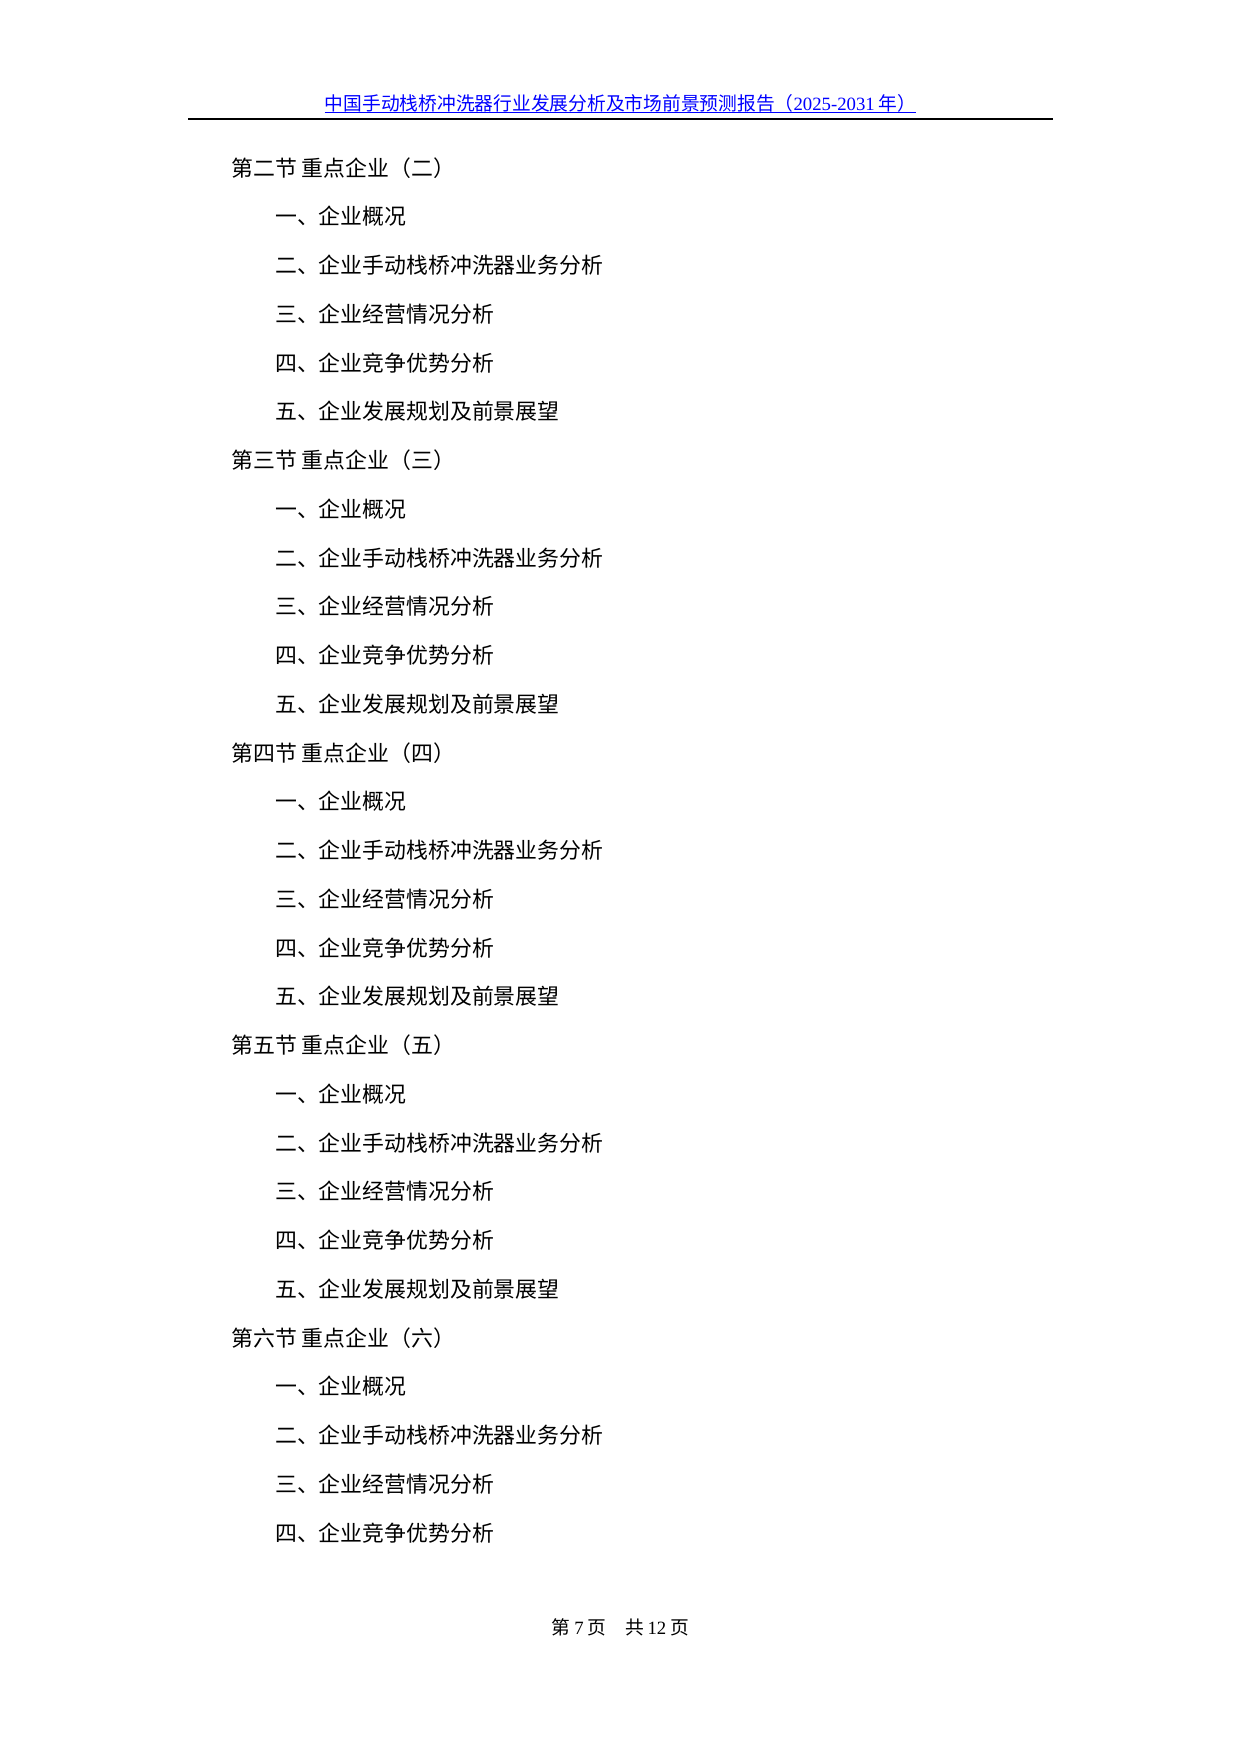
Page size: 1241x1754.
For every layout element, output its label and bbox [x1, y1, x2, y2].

text [187, 150, 1053, 1548]
